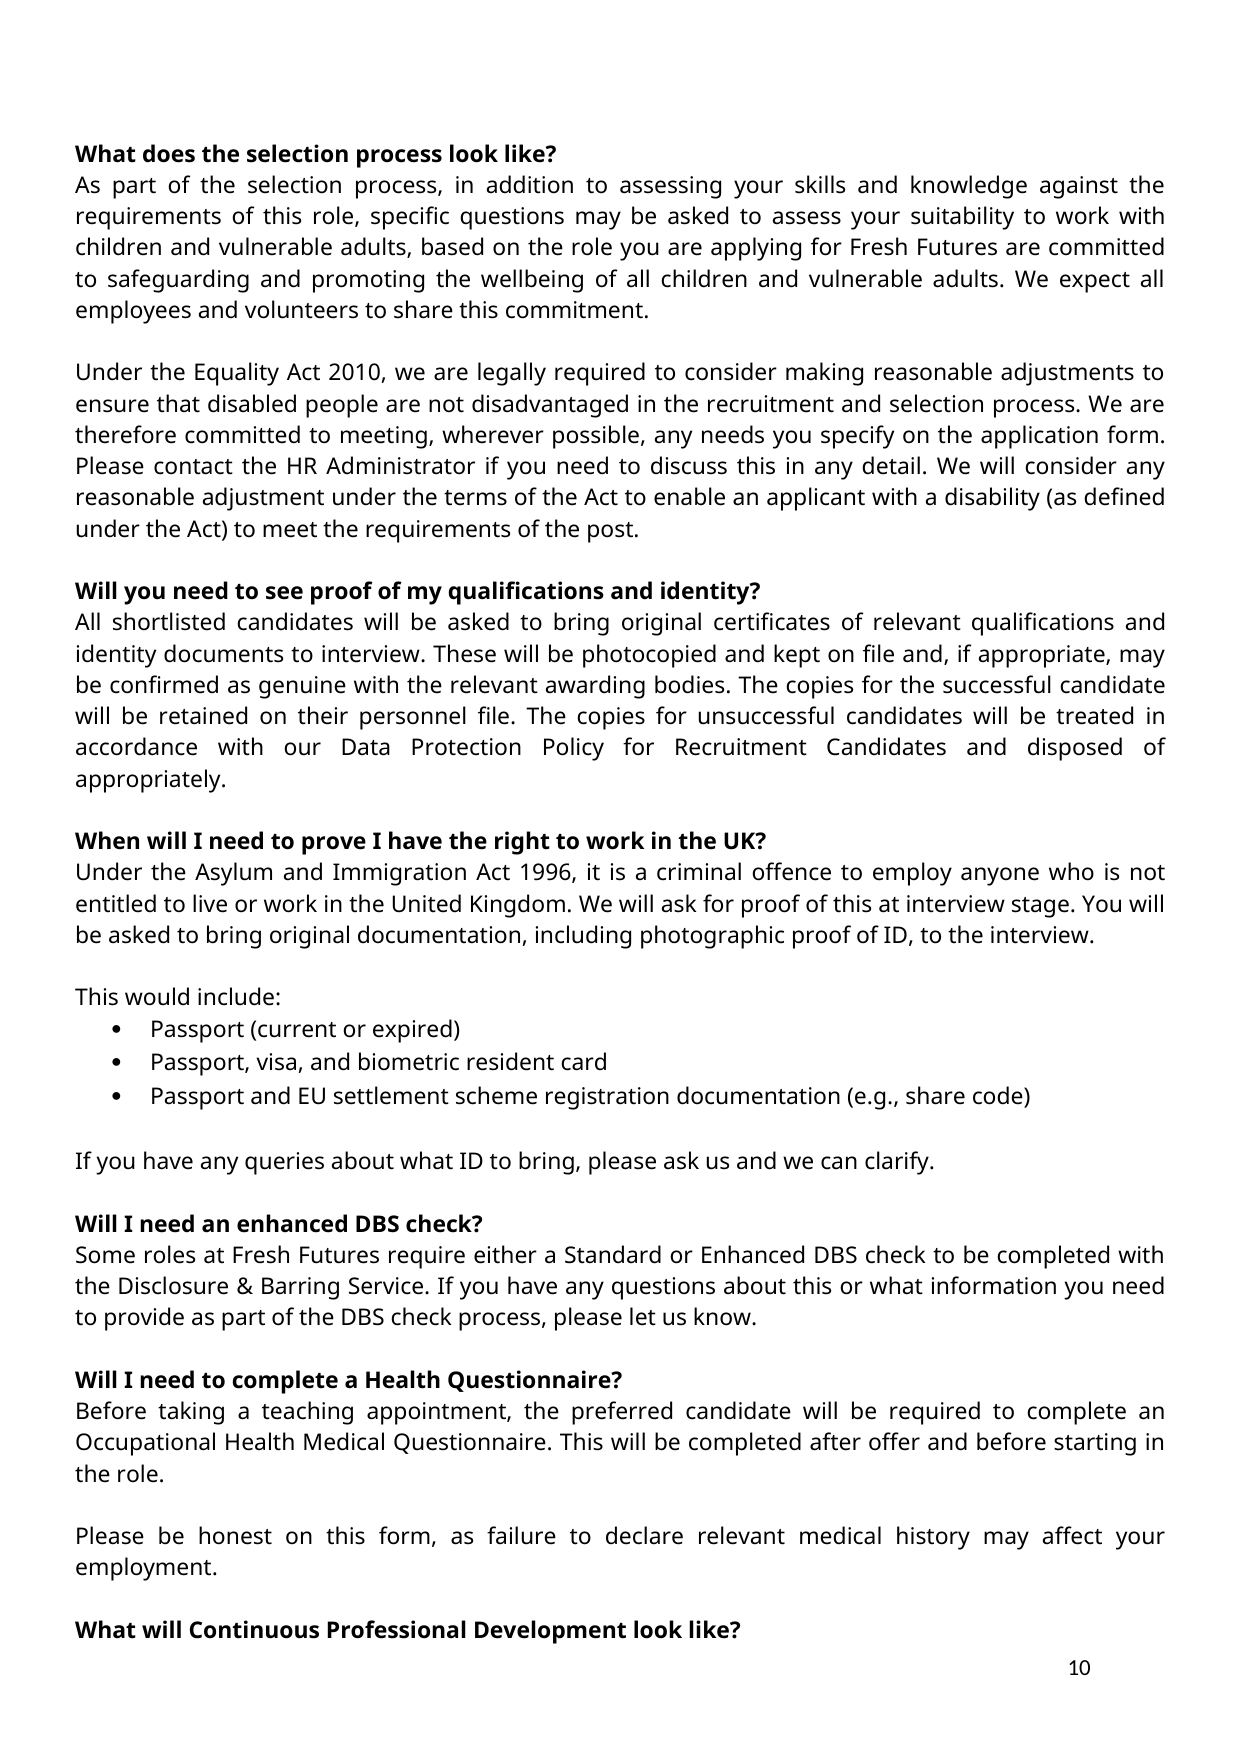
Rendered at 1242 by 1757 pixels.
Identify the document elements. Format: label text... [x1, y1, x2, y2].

text As part of the selection process, in addition to assessing your skills and knowledge against the requirements of this role, specific questions may be asked to assess your suitability to work with children and vulnerable adults, based on the role you are applying for Fresh Futures are committed to safeguarding and promoting the wellbeing of all children and vulnerable adults. We expect all employees and volunteers to share this commitment. [75, 169, 1167, 325]
text Before taking a teaching appointment, the preferred candidate will be required to complete an Occupational Health Medical Questionnaire. This will be completed after offer and before starting in the role. [75, 1395, 1167, 1489]
list Passport (current or expired) [112, 1012, 1167, 1044]
text What will Continuous Professional Development look like? [75, 1614, 1167, 1645]
text What does the selection process look like? [75, 137, 1167, 169]
text Please be honest on this form, as failure to declare relevant medical history may affect your employment. [75, 1520, 1167, 1582]
text If you have any queries about what ID to bring, please ask us and we can clarify. [75, 1145, 1167, 1176]
text Some roles at Fresh Futures require either a Standard or Enhanced DBS check to be completed with the Disclosure & Barring Service. If you have any questions about this or what information you need to provide as part of the DBS check process, please let us know. [75, 1239, 1167, 1332]
text This would include: [75, 981, 1167, 1012]
list Passport, visa, and biometric resident card [112, 1046, 1167, 1077]
text Under the Equality Act 2010, we are legally required to consider making reasonable adjustments to ensure that disabled people are not disadvantaged in the recruitment and selection process. We are therefore committed to meeting, wherever possible, any needs you specify on the application form. Please contact the HR Administrator if you need to discuss this in any detail. We will consider any reasonable adjustment under the terms of the Act to enable an applicant with a disability (as defined under the Act) to meet the requirements of the post. [75, 356, 1167, 544]
text Will I need an enhanced DBS check? [75, 1207, 1167, 1239]
text Under the Asylum and Immigration Act 1996, it is a criminal offence to employ anyone who is not entitled to live or work in the United Kingdom. We will ask for proof of this at interview stage. You will be asked to bring original documentation, including photographic proof of ID, to the interview. [75, 856, 1167, 950]
list Passport and EU settlement scheme registration documentation (e.g., share code) [112, 1080, 1167, 1111]
text Will I need to complete a Health Questionnaire? [75, 1364, 1167, 1395]
text When will I need to prove I have the right to work in the UK? [75, 825, 1167, 856]
text All shortlisted candidates will be asked to bring original certificates of relevant qualifications and identity documents to interview. These will be photocopied and kept on file and, if appropriate, may be confirmed as genuine with the relevant awarding bodies. The copies for the successful candidate will be retained on their personnel file. The copies for unsuccessful candidates will be treated in accordance with our Data Protection Policy for Recruitment Candidates and disposed of appropriately. [75, 606, 1167, 794]
text Will you need to see proof of my qualifications and identity? [75, 575, 1167, 606]
